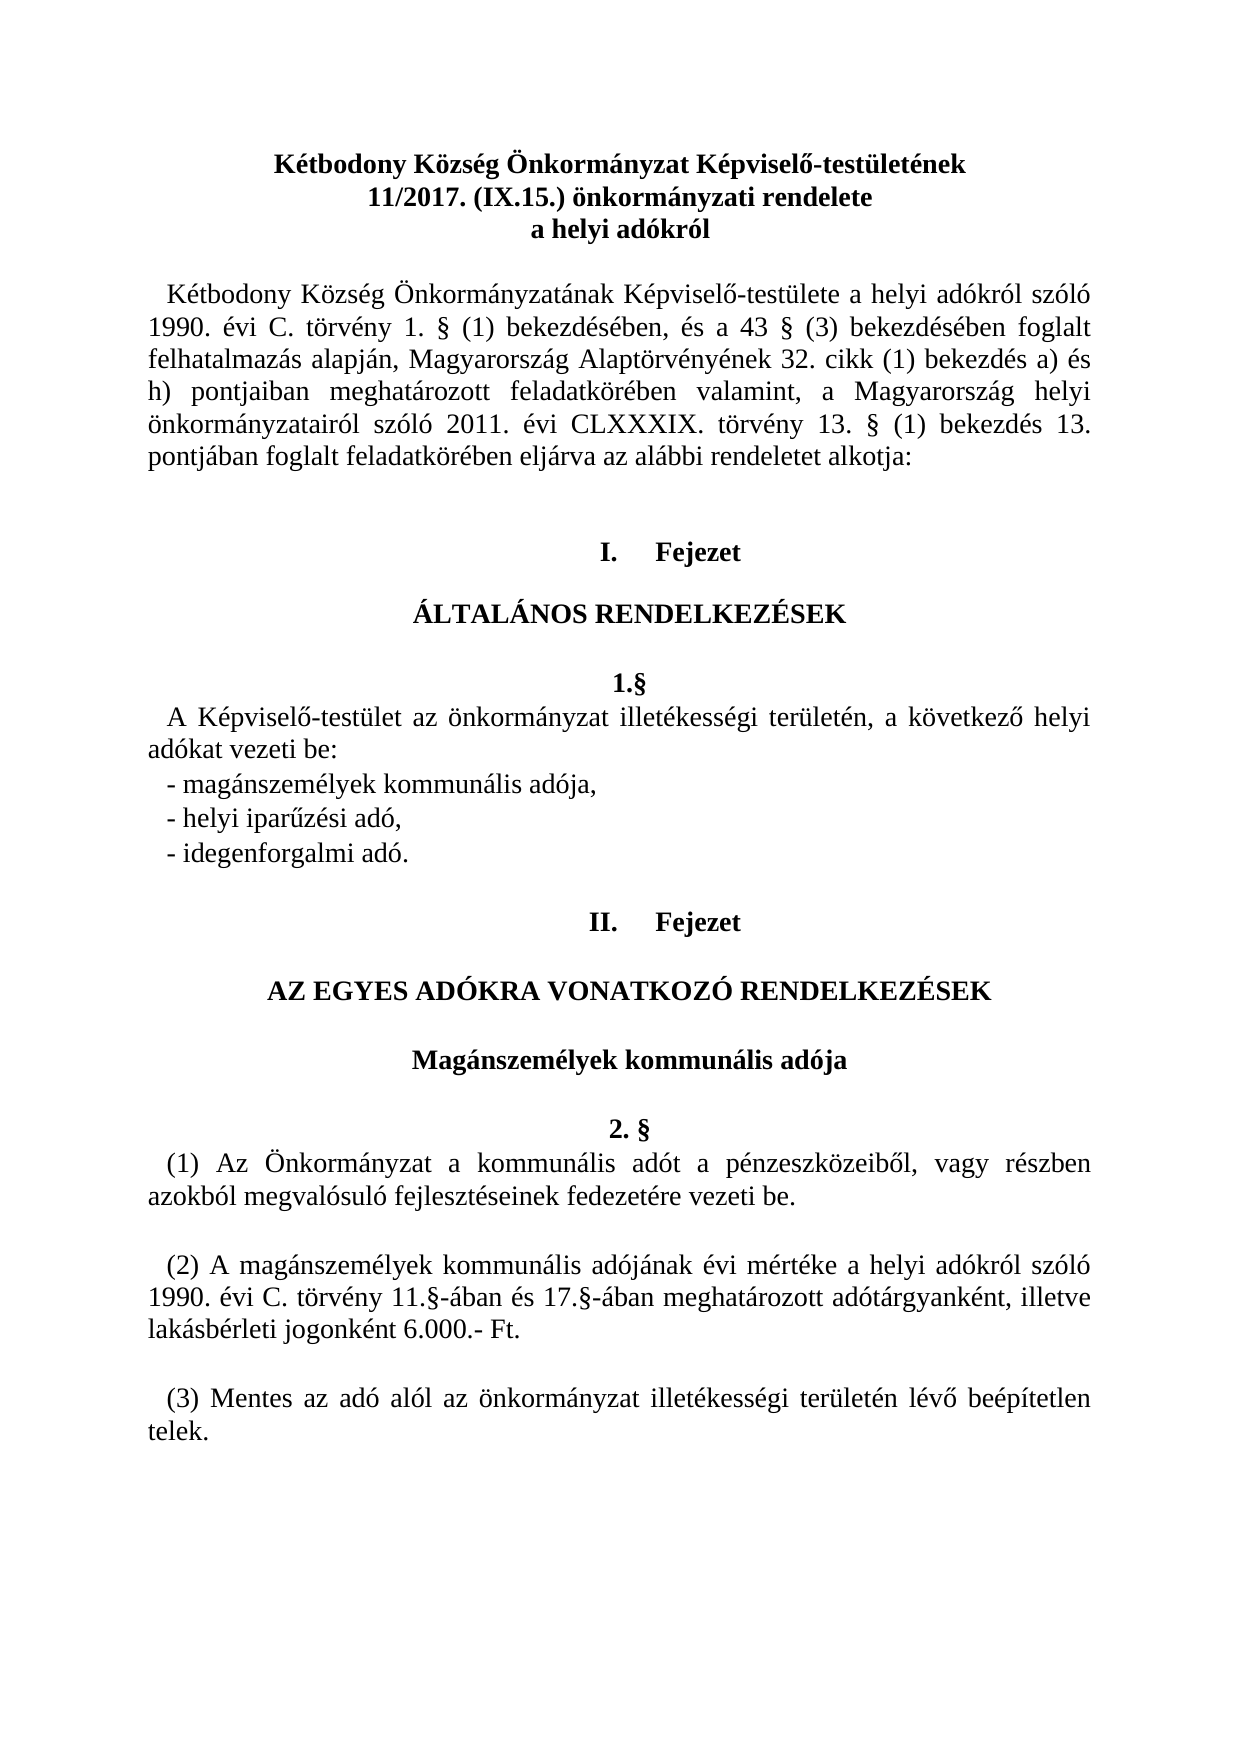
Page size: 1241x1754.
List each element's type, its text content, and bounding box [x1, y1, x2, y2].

text ÁLTALÁNOS RENDELKEZÉSEK [148, 597, 1093, 629]
text Kétbodony Község Önkormányzatának Képviselő-testülete a helyi adókról szóló 1990. évi C. törvény 1. § (1) bekezdésében, és a 43 § (3) bekezdésében foglalt felhatalmazás alapján, Magyarország Alaptörvényének 32. cikk (1) bekezdés a) és h) pontjaiban meghatározott feladatkörében valamint, a Magyarország helyi önkormányzatairól szóló 2011. évi CLXXXIX. törvény 13. § (1) bekezdés 13. pontjában foglalt feladatkörében eljárva az alábbi rendeletet alkotja: [148, 277, 1093, 472]
text AZ EGYES ADÓKRA VONATKOZÓ RENDELKEZÉSEK [148, 974, 1093, 1006]
text Magánszemélyek kommunális adója [148, 1043, 1093, 1075]
list Fejezet [266, 905, 1093, 937]
text - idegenforgalmi adó. [148, 836, 1093, 868]
text 1.§ [148, 666, 1093, 698]
text - magánszemélyek kommunális adója, [148, 767, 1093, 799]
text 11/2017. (IX.15.) önkormányzati rendelete [148, 180, 1093, 212]
text a helyi adókról [148, 212, 1093, 245]
text - helyi iparűzési adó, [148, 802, 1093, 834]
text (2) A magánszemélyek kommunális adójának évi mértéke a helyi adókról szóló 1990. évi C. törvény 11.§-ában és 17.§-ában meghatározott adótárgyanként, illetve lakásbérleti jogonként 6.000.- Ft. [148, 1248, 1093, 1345]
text A Képviselő-testület az önkormányzat illetékességi területén, a következő helyi adókat vezeti be: [148, 700, 1093, 765]
text Kétbodony Község Önkormányzat Képviselő-testületének [148, 148, 1093, 180]
list Fejezet [266, 535, 1093, 568]
text 2. § [148, 1112, 1093, 1144]
text (3) Mentes az adó alól az önkormányzat illetékességi területén lévő beépítetlen telek. [148, 1381, 1093, 1446]
text (1) Az Önkormányzat a kommunális adót a pénzeszközeiből, vagy részben azokból megvalósuló fejlesztéseinek fedezetére vezeti be. [148, 1146, 1093, 1211]
